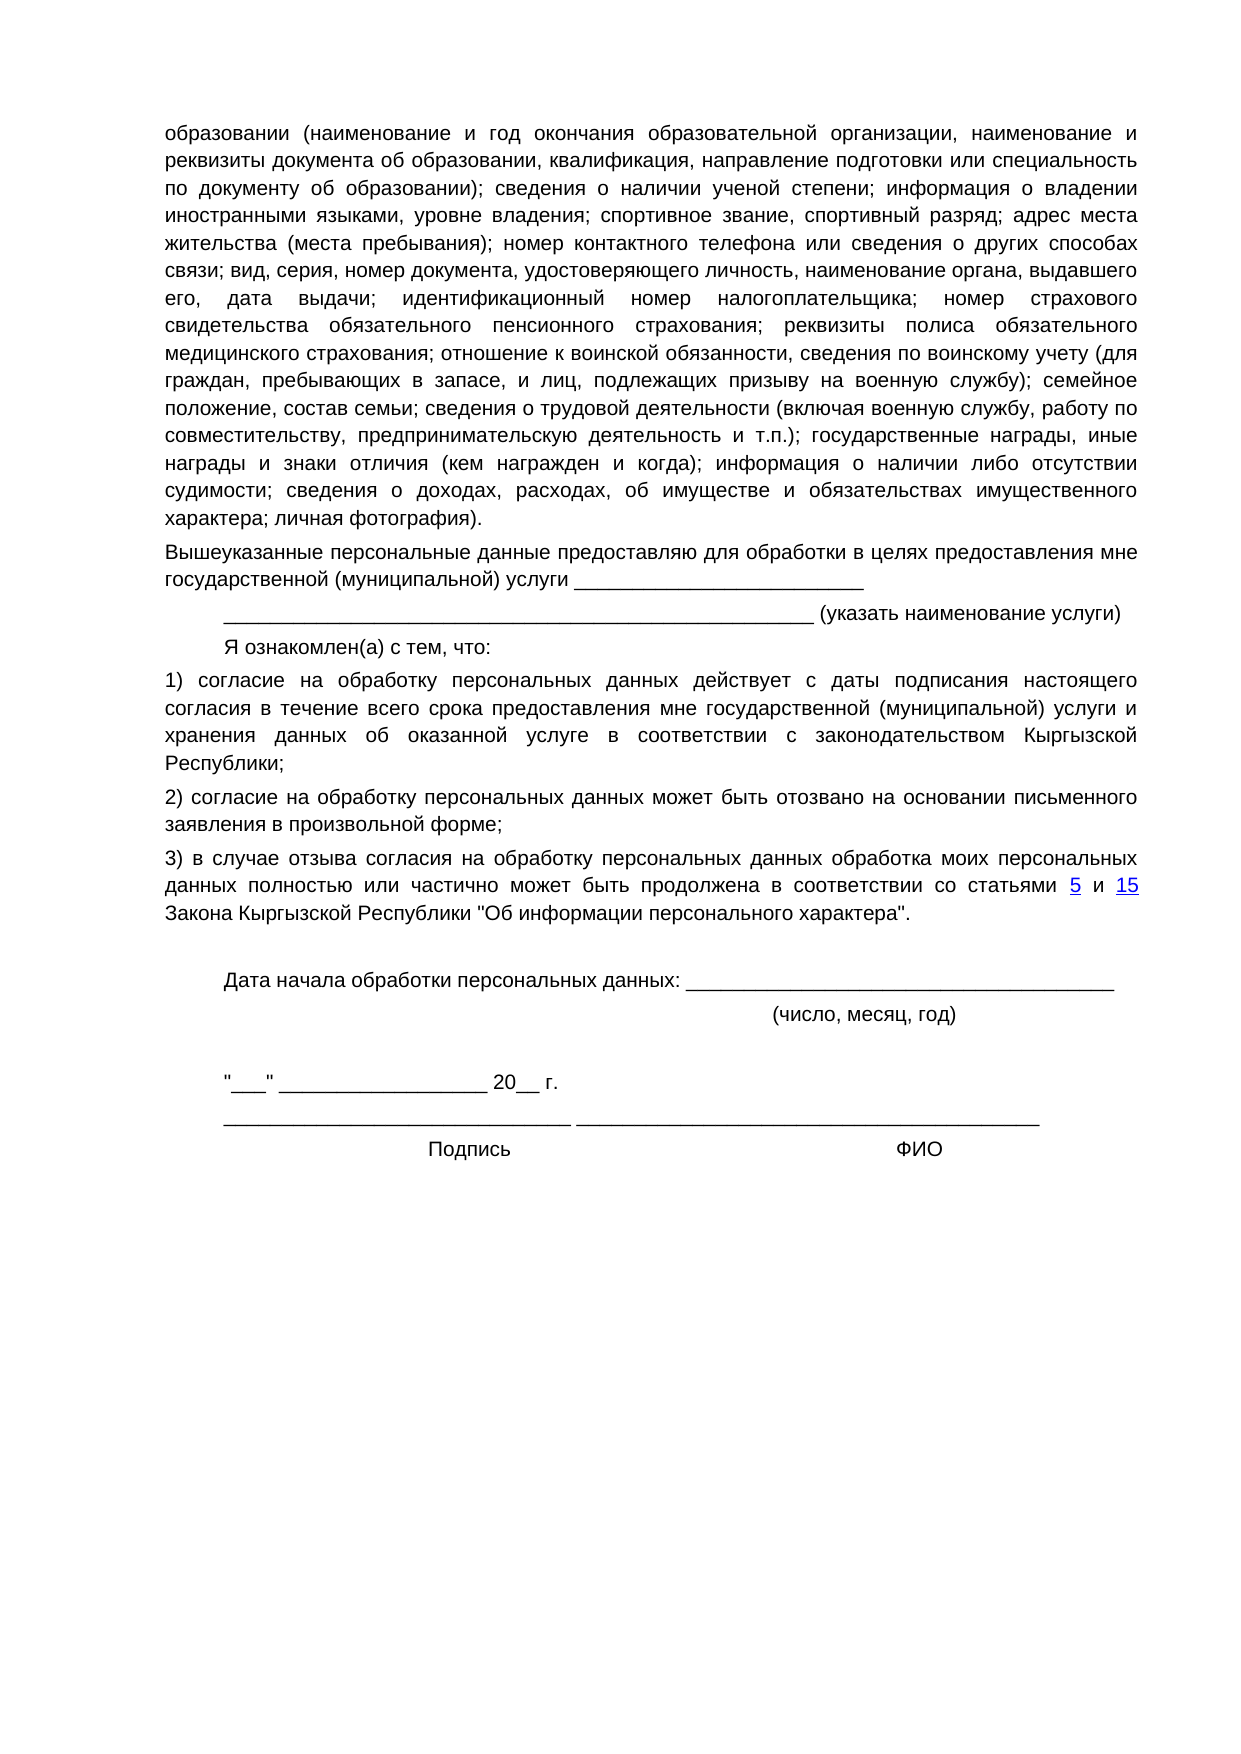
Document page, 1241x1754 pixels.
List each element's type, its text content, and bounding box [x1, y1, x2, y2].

text Дата начала обработки персональных данных: _____________________________________ [164, 968, 1139, 992]
text 2) согласие на обработку персональных данных может быть отозвано на основании письменного заявления в произвольной форме; [164, 784, 1139, 836]
text 3) в случае отзыва согласия на обработку персональных данных обработка моих персональных данных полностью или частично может быть продолжена в соответствии со статьями 5 и 15 Закона Кыргызской Республики "Об информации персонального характера". [164, 846, 1139, 925]
text 1) согласие на обработку персональных данных действует с даты подписания настоящего согласия в течение всего срока предоставления мне государственной (муниципальной) услуги и хранения данных об оказанной услуге в соответствии с законодательством Кыргызской Республики; [164, 668, 1139, 775]
text Вышеуказанные персональные данные предоставляю для обработки в целях предоставления мне государственной (муниципальной) услуги _________________________ [164, 539, 1139, 591]
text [164, 121, 1139, 530]
text (число, месяц, год) [164, 1002, 1139, 1026]
text ___________________________________________________ (указать наименование услуги) [164, 601, 1139, 625]
text "___" __________________ 20__ г. [164, 1069, 1139, 1093]
text ______________________________ ________________________________________ [164, 1103, 1139, 1127]
text Подпись ФИО [164, 1137, 1139, 1161]
text Я ознакомлен(а) с тем, что: [164, 634, 1139, 658]
